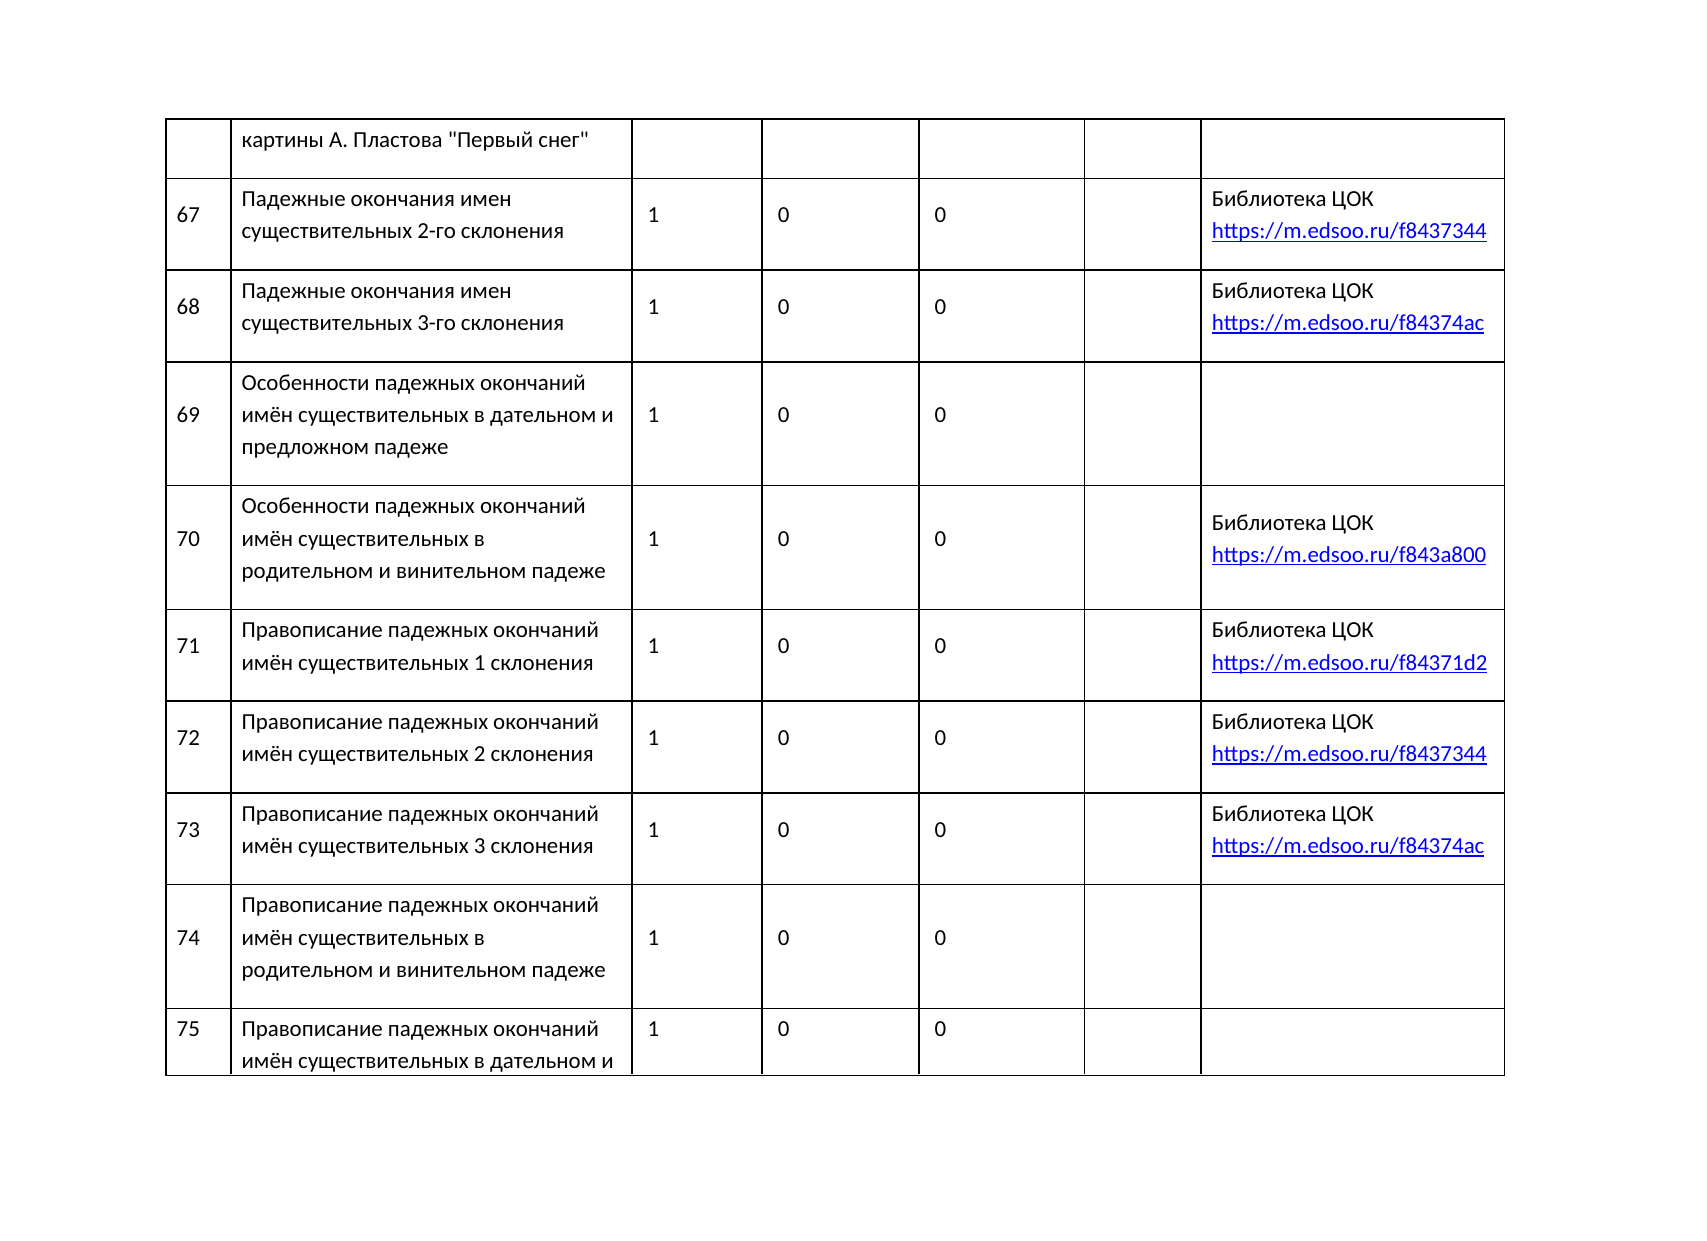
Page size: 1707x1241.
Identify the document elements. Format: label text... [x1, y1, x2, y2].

table_cell [1202, 363, 1504, 485]
table_cell 71 [167, 610, 230, 700]
table_cell Падежные окончания имен существительных 3-го склонения [232, 271, 631, 361]
table_cell 1 [633, 120, 761, 178]
table_cell [1085, 120, 1200, 178]
table_cell Правописание падежных окончаний имён существительных в родительном и винительном падеже [232, 885, 631, 1007]
table_cell [1085, 363, 1200, 485]
table_cell 0 [920, 885, 1084, 1007]
table_cell 1 [633, 363, 761, 485]
table_cell Библиотека ЦОК https://m.edsoo.ru/f84374ac [1202, 794, 1504, 884]
table_cell 1 [633, 271, 761, 361]
table_cell Правописание падежных окончаний имён существительных 2 склонения [232, 702, 631, 792]
table_cell Библиотека ЦОК https://m.edsoo.ru/f84374ac [1202, 271, 1504, 361]
table_cell 67 [167, 179, 230, 269]
table_cell 0 [763, 702, 918, 792]
table_cell Падежные окончания имен существительных 2-го склонения [232, 179, 631, 269]
table_cell 0 [763, 179, 918, 269]
table_cell 0 [763, 486, 918, 609]
table_cell 1 [633, 702, 761, 792]
table_cell 1 [633, 610, 761, 700]
table_cell Правописание падежных окончаний имён существительных 3 склонения [232, 794, 631, 884]
table_cell 1 [633, 486, 761, 609]
table_cell [1085, 885, 1200, 1007]
table_cell 0 [920, 610, 1084, 700]
table_cell 68 [167, 271, 230, 361]
table_cell 0 [763, 271, 918, 361]
table_cell [1085, 179, 1200, 269]
table_cell [1202, 885, 1504, 1007]
table_cell 1 [633, 794, 761, 884]
table_cell Правописание падежных окончаний имён существительных 1 склонения [232, 610, 631, 700]
table_cell 0 [763, 885, 918, 1007]
table_cell Особенности падежных окончаний имён существительных в родительном и винительном падеже [232, 486, 631, 609]
table_cell Библиотека ЦОК https://m.edsoo.ru/f8437344 [1202, 179, 1504, 269]
table_cell 1 [633, 1009, 761, 1074]
table_cell Библиотека ЦОК https://m.edsoo.ru/f8437344 [1202, 702, 1504, 792]
table_cell [1085, 610, 1200, 700]
table_cell Библиотека ЦОК https://m.edsoo.ru/f84371d2 [1202, 610, 1504, 700]
table_cell 70 [167, 486, 230, 609]
table_cell 0 [920, 363, 1084, 485]
table_cell 0 [920, 1009, 1084, 1074]
table_cell [1085, 794, 1200, 884]
table_cell 74 [167, 885, 230, 1007]
table_cell 69 [167, 363, 230, 485]
table_cell [1202, 120, 1504, 178]
table_cell 73 [167, 794, 230, 884]
table_cell [1085, 702, 1200, 792]
table_cell 0 [763, 1009, 918, 1074]
table_cell 0 [920, 794, 1084, 884]
table_cell 0 [920, 486, 1084, 609]
table_cell 0 [763, 120, 918, 178]
table_cell 75 [167, 1009, 230, 1074]
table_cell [232, 120, 631, 178]
table_cell [1085, 1009, 1200, 1074]
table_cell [232, 1009, 631, 1074]
table_cell [1085, 486, 1200, 609]
table_cell 0 [920, 120, 1084, 178]
table_cell [1085, 271, 1200, 361]
table_cell 0 [763, 363, 918, 485]
table_cell Библиотека ЦОК https://m.edsoo.ru/f843a800 [1202, 486, 1504, 609]
table_cell 66 [167, 120, 230, 178]
table_cell 0 [920, 179, 1084, 269]
table_cell 72 [167, 702, 230, 792]
table_cell 1 [633, 179, 761, 269]
table_cell 0 [763, 794, 918, 884]
table_cell 0 [920, 702, 1084, 792]
table_cell 0 [763, 610, 918, 700]
table_cell 0 [920, 271, 1084, 361]
table_cell 1 [633, 885, 761, 1007]
table_cell Особенности падежных окончаний имён существительных в дательном и предложном падеже [232, 363, 631, 485]
table_cell [1202, 1009, 1504, 1074]
